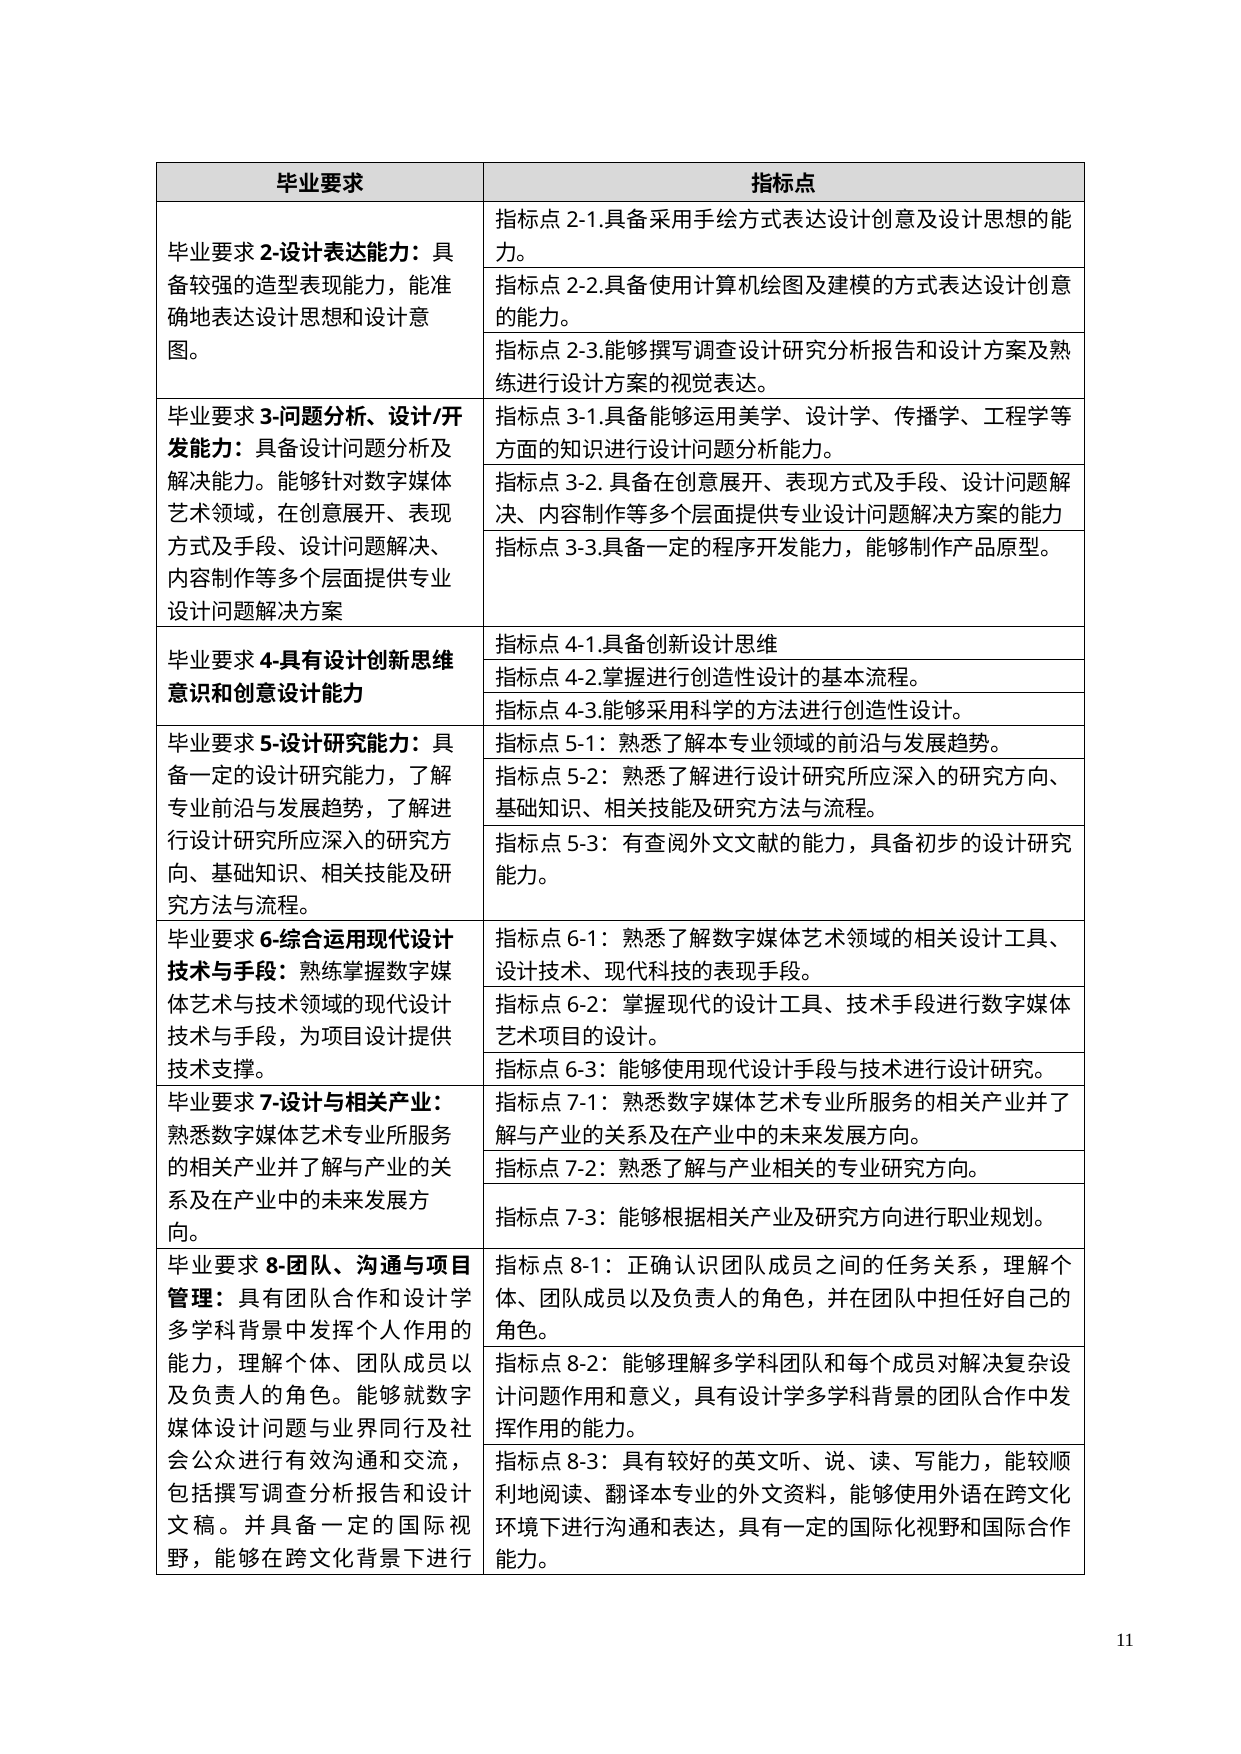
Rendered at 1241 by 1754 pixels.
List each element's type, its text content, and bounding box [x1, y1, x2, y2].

table_cell 毕业要求6-综合运用现代设计技术与手段：熟练掌握数字媒体艺术与技术领域的现代设计技术与手段，为项目设计提供技术支撑。 [157, 921, 483, 1084]
table_cell 指标点2-3.能够撰写调查设计研究分析报告和设计方案及熟练进行设计方案的视觉表达。 [484, 333, 1084, 398]
table_cell 指标点2-2.具备使用计算机绘图及建模的方式表达设计创意的能力。 [484, 268, 1084, 332]
table_cell 毕业要求7-设计与相关产业：熟悉数字媒体艺术专业所服务的相关产业并了解与产业的关系及在产业中的未来发展方向。 [157, 1086, 483, 1247]
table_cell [484, 1445, 1084, 1574]
table_header 毕业要求 [157, 163, 483, 201]
table_cell 毕业要求5-设计研究能力：具备一定的设计研究能力，了解专业前沿与发展趋势，了解进行设计研究所应深入的研究方向、基础知识、相关技能及研究方法与流程。 [157, 726, 483, 920]
table_cell 指标点6-1：熟悉了解数字媒体艺术领域的相关设计工具、设计技术、现代科技的表现手段。 [484, 921, 1084, 986]
table_cell 毕业要求3-问题分析、设计/开发能力：具备设计问题分析及解决能力。能够针对数字媒体艺术领域，在创意展开、表现方式及手段、设计问题解决、内容制作等多个层面提供专业设计问题解决方案 [157, 399, 483, 626]
table_cell 指标点4-3.能够采用科学的方法进行创造性设计。 [484, 693, 1084, 725]
table_cell 指标点3-2. 具备在创意展开、表现方式及手段、设计问题解决、内容制作等多个层面提供专业设计问题解决方案的能力 [484, 465, 1084, 529]
table_cell 指标点3-3.具备一定的程序开发能力，能够制作产品原型。 [484, 531, 1084, 626]
table_cell 毕业要求2-设计表达能力：具备较强的造型表现能力，能准确地表达设计思想和设计意图。 [157, 202, 483, 398]
table_cell 指标点2-1.具备采用手绘方式表达设计创意及设计思想的能力。 [484, 202, 1084, 267]
table_cell 指标点6-3：能够使用现代设计手段与技术进行设计研究。 [484, 1053, 1084, 1084]
table_cell 毕业要求8-团队、沟通与项目管理：具有团队合作和设计学多学科背景中发挥个人作用的能力，理解个体、团队成员以及负责人的角色。能够就数字媒体设计问题与业界同行及社会公众进行有效沟通和交流，包括撰写调查分析报告和设计文稿。并具备一定的国际视野，能够在跨文化背景下进行沟通和交流。具备一定的项目管理能力。 [157, 1249, 483, 1574]
table_cell 指标点6-2：掌握现代的设计工具、技术手段进行数字媒体艺术项目的设计。 [484, 987, 1084, 1051]
table_cell 指标点5-3：有查阅外文文献的能力，具备初步的设计研究能力。 [484, 826, 1084, 920]
table_cell 指标点8-2：能够理解多学科团队和每个成员对解决复杂设计问题作用和意义，具有设计学多学科背景的团队合作中发挥作用的能力。 [484, 1347, 1084, 1443]
table_header 指标点 [484, 163, 1084, 201]
table_cell 指标点7-3：能够根据相关产业及研究方向进行职业规划。 [484, 1184, 1084, 1247]
table_cell 指标点4-2.掌握进行创造性设计的基本流程。 [484, 660, 1084, 692]
table_cell 指标点7-2：熟悉了解与产业相关的专业研究方向。 [484, 1151, 1084, 1183]
table_cell 指标点3-1.具备能够运用美学、设计学、传播学、工程学等方面的知识进行设计问题分析能力。 [484, 399, 1084, 464]
table_cell 指标点8-1：正确认识团队成员之间的任务关系，理解个体、团队成员以及负责人的角色，并在团队中担任好自己的角色。 [484, 1249, 1084, 1346]
table_cell 指标点4-1.具备创新设计思维 [484, 627, 1084, 659]
table_cell 毕业要求4-具有设计创新思维意识和创意设计能力 [157, 627, 483, 725]
table_cell 指标点5-1：熟悉了解本专业领域的前沿与发展趋势。 [484, 726, 1084, 758]
table_cell 指标点5-2：熟悉了解进行设计研究所应深入的研究方向、基础知识、相关技能及研究方法与流程。 [484, 759, 1084, 825]
table_cell 指标点7-1：熟悉数字媒体艺术专业所服务的相关产业并了解与产业的关系及在产业中的未来发展方向。 [484, 1086, 1084, 1150]
